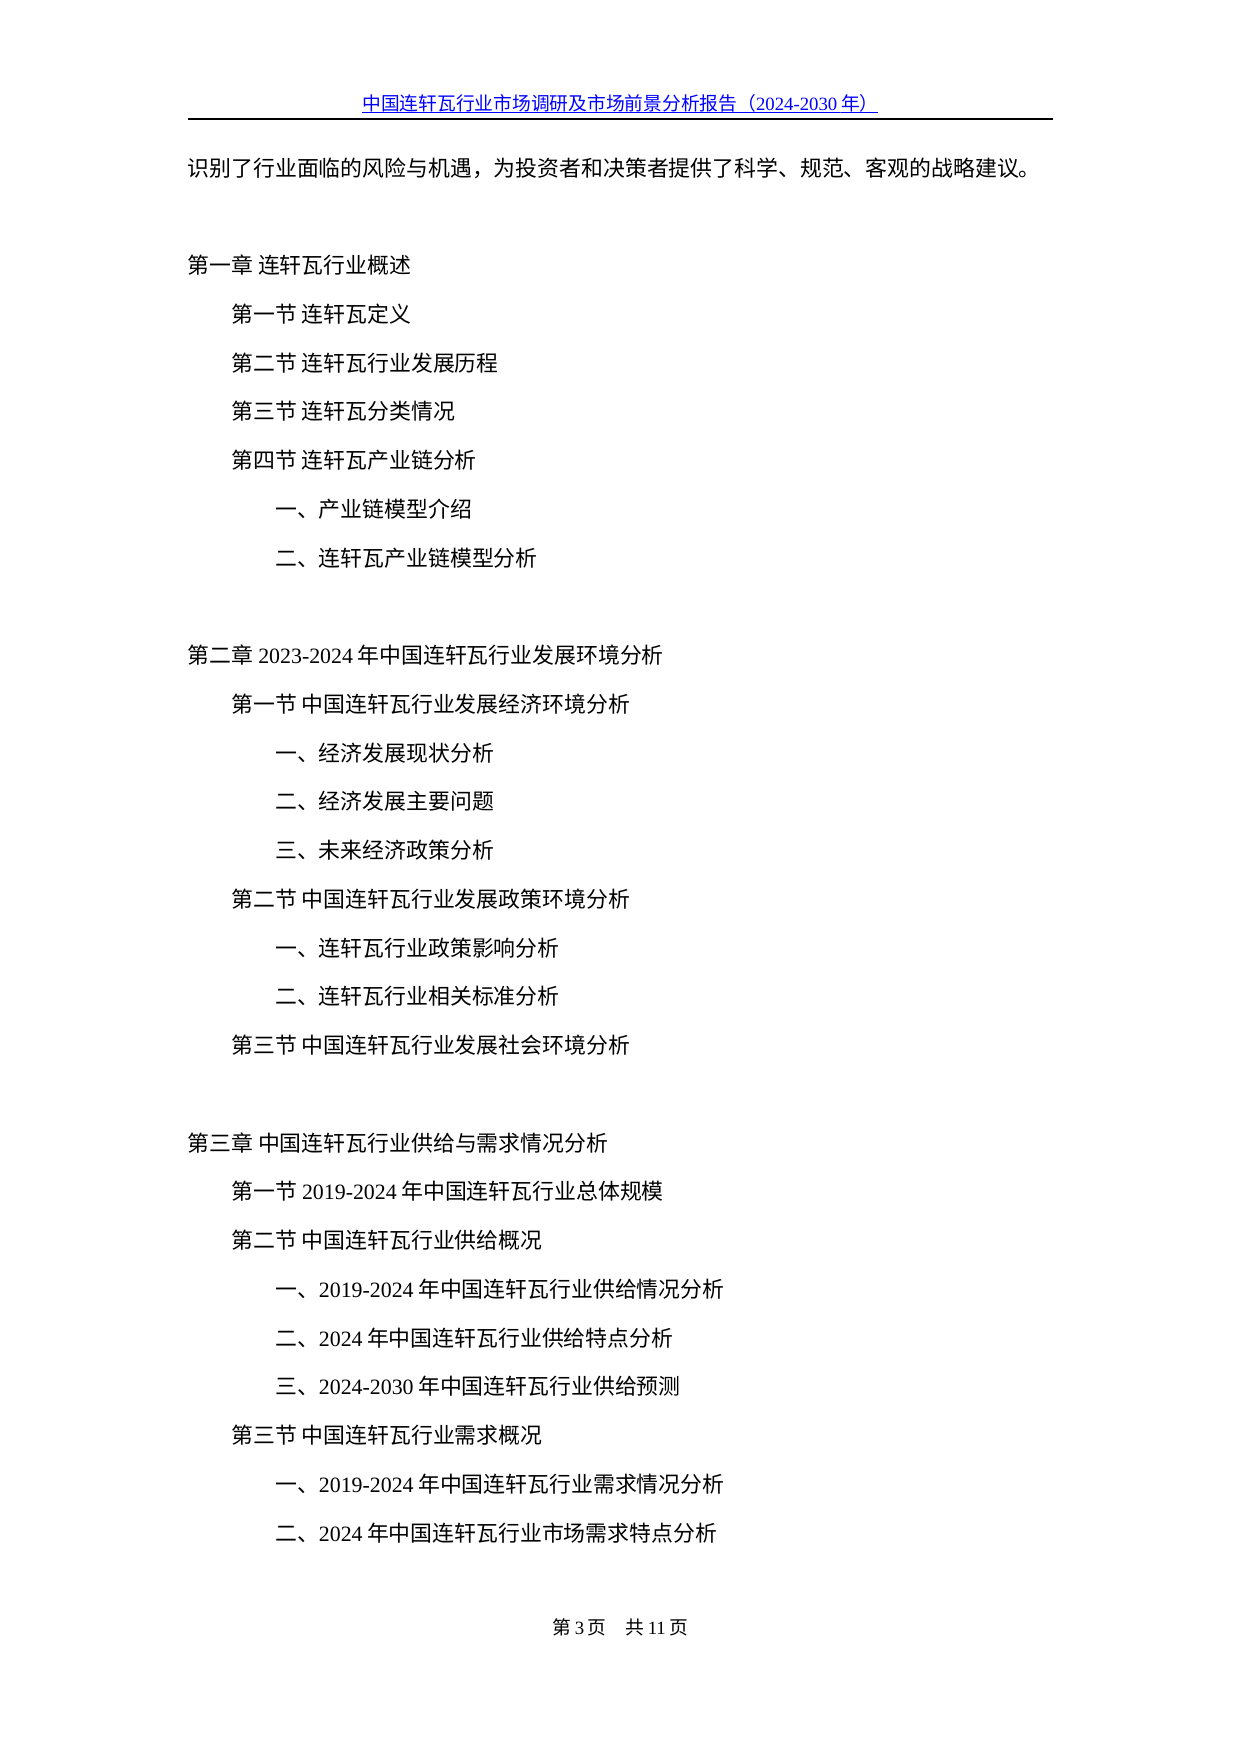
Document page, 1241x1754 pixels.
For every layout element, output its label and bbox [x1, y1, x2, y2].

text [187, 150, 1053, 1548]
